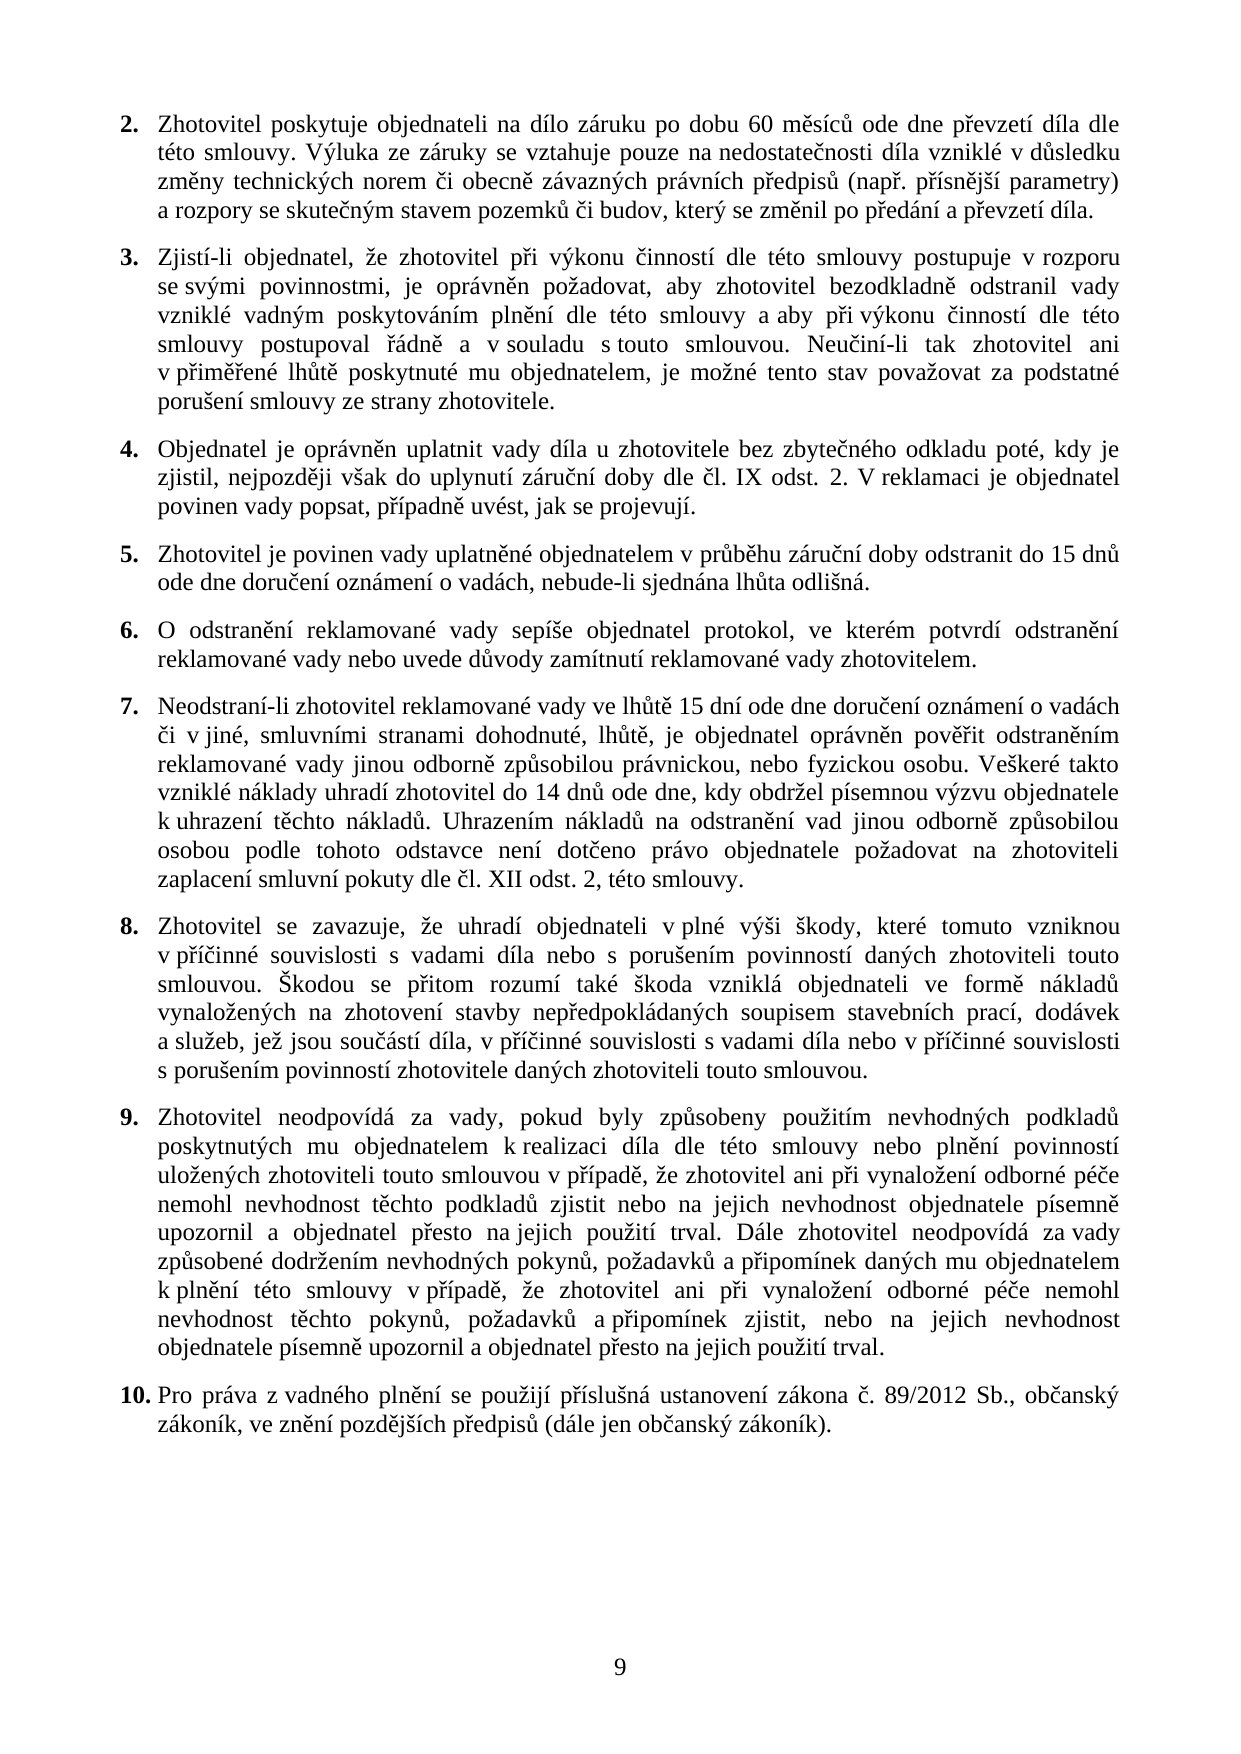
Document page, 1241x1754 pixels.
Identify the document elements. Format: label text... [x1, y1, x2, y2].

subtitle Zhotovitel neodpovídá za vady, pokud byly způsobeny použitím nevhodných podkladů poskytnutých mu objednatelem k realizaci díla dle této smlouvy nebo plnění povinností uložených zhotoviteli touto smlouvou v případě, že zhotovitel ani při vynaložení odborné péče nemohl nevhodnost těchto podkladů zjistit nebo na jejich nevhodnost objednatele písemně upozornil a objednatel přesto na jejich použití trval. Dále zhotovitel neodpovídá za vady způsobené dodržením nevhodných pokynů, požadavků a připomínek daných mu objednatelem k plnění této smlouvy v případě, že zhotovitel ani při vynaložení odborné péče nemohl nevhodnost těchto pokynů, požadavků a připomínek zjistit, nebo na jejich nevhodnost objednatele písemně upozornil a objednatel přesto na jejich použití trval. [120, 1102, 1120, 1361]
subtitle Zhotovitel se zavazuje, že uhradí objednateli v plné výši škody, které tomuto vzniknou v příčinné souvislosti s vadami díla nebo s porušením povinností daných zhotoviteli touto smlouvou. Škodou se přitom rozumí také škoda vzniklá objednateli ve formě nákladů vynaložených na zhotovení stavby nepředpokládaných soupisem stavebních prací, dodávek a služeb, jež jsou součástí díla, v příčinné souvislosti s vadami díla nebo v příčinné souvislosti s porušením povinností zhotovitele daných zhotoviteli touto smlouvou. [120, 911, 1120, 1084]
subtitle Zhotovitel poskytuje objednateli na dílo záruku po dobu 60 měsíců ode dne převzetí díla dle této smlouvy. Výluka ze záruky se vztahuje pouze na nedostatečnosti díla vzniklé v důsledku změny technických norem či obecně závazných právních předpisů (např. přísnější parametry) a rozpory se skutečným stavem pozemků či budov, který se změnil po předání a převzetí díla. [120, 109, 1120, 224]
subtitle Zjistí-li objednatel, že zhotovitel při výkonu činností dle této smlouvy postupuje v rozporu se svými povinnostmi, je oprávněn požadovat, aby zhotovitel bezodkladně odstranil vady vzniklé vadným poskytováním plnění dle této smlouvy a aby při výkonu činností dle této smlouvy postupoval řádně a v souladu s touto smlouvou. Neučiní-li tak zhotovitel ani v přiměřené lhůtě poskytnuté mu objednatelem, je možné tento stav považovat za podstatné porušení smlouvy ze strany zhotovitele. [120, 242, 1120, 415]
subtitle O odstranění reklamované vady sepíše objednatel protokol, ve kterém potvrdí odstranění reklamované vady nebo uvede důvody zamítnutí reklamované vady zhotovitelem. [120, 615, 1120, 672]
subtitle Neodstraní-li zhotovitel reklamované vady ve lhůtě 15 dní ode dne doručení oznámení o vadách či v jiné, smluvními stranami dohodnuté, lhůtě, je objednatel oprávněn pověřit odstraněním reklamované vady jinou odborně způsobilou právnickou, nebo fyzickou osobu. Veškeré takto vzniklé náklady uhradí zhotovitel do 14 dnů ode dne, kdy obdržel písemnou výzvu objednatele k uhrazení těchto nákladů. Uhrazením nákladů na odstranění vad jinou odborně způsobilou osobou podle tohoto odstavce není dotčeno právo objednatele požadovat na zhotoviteli zaplacení smluvní pokuty dle čl. X odst. 2, této smlouvy. [120, 691, 1120, 892]
subtitle Pro práva z vadného plnění se použijí příslušná ustanovení zákona č. 89/2012 Sb., občanský zákoník, ve znění pozdějších předpisů (dále jen občanský zákoník). [120, 1380, 1120, 1437]
subtitle Objednatel je oprávněn uplatnit vady díla u zhotovitele bez zbytečného odkladu poté, kdy je zjistil, nejpozději však do uplynutí záruční doby dle čl. IX odst. 2. V reklamaci je objednatel povinen vady popsat, případně uvést, jak se projevují. [120, 434, 1120, 520]
subtitle Zhotovitel je povinen vady uplatněné objednatelem v průběhu záruční doby odstranit do 15 dnů ode dne doručení oznámení o vadách, nebude-li sjednána lhůta odlišná. [120, 539, 1120, 596]
